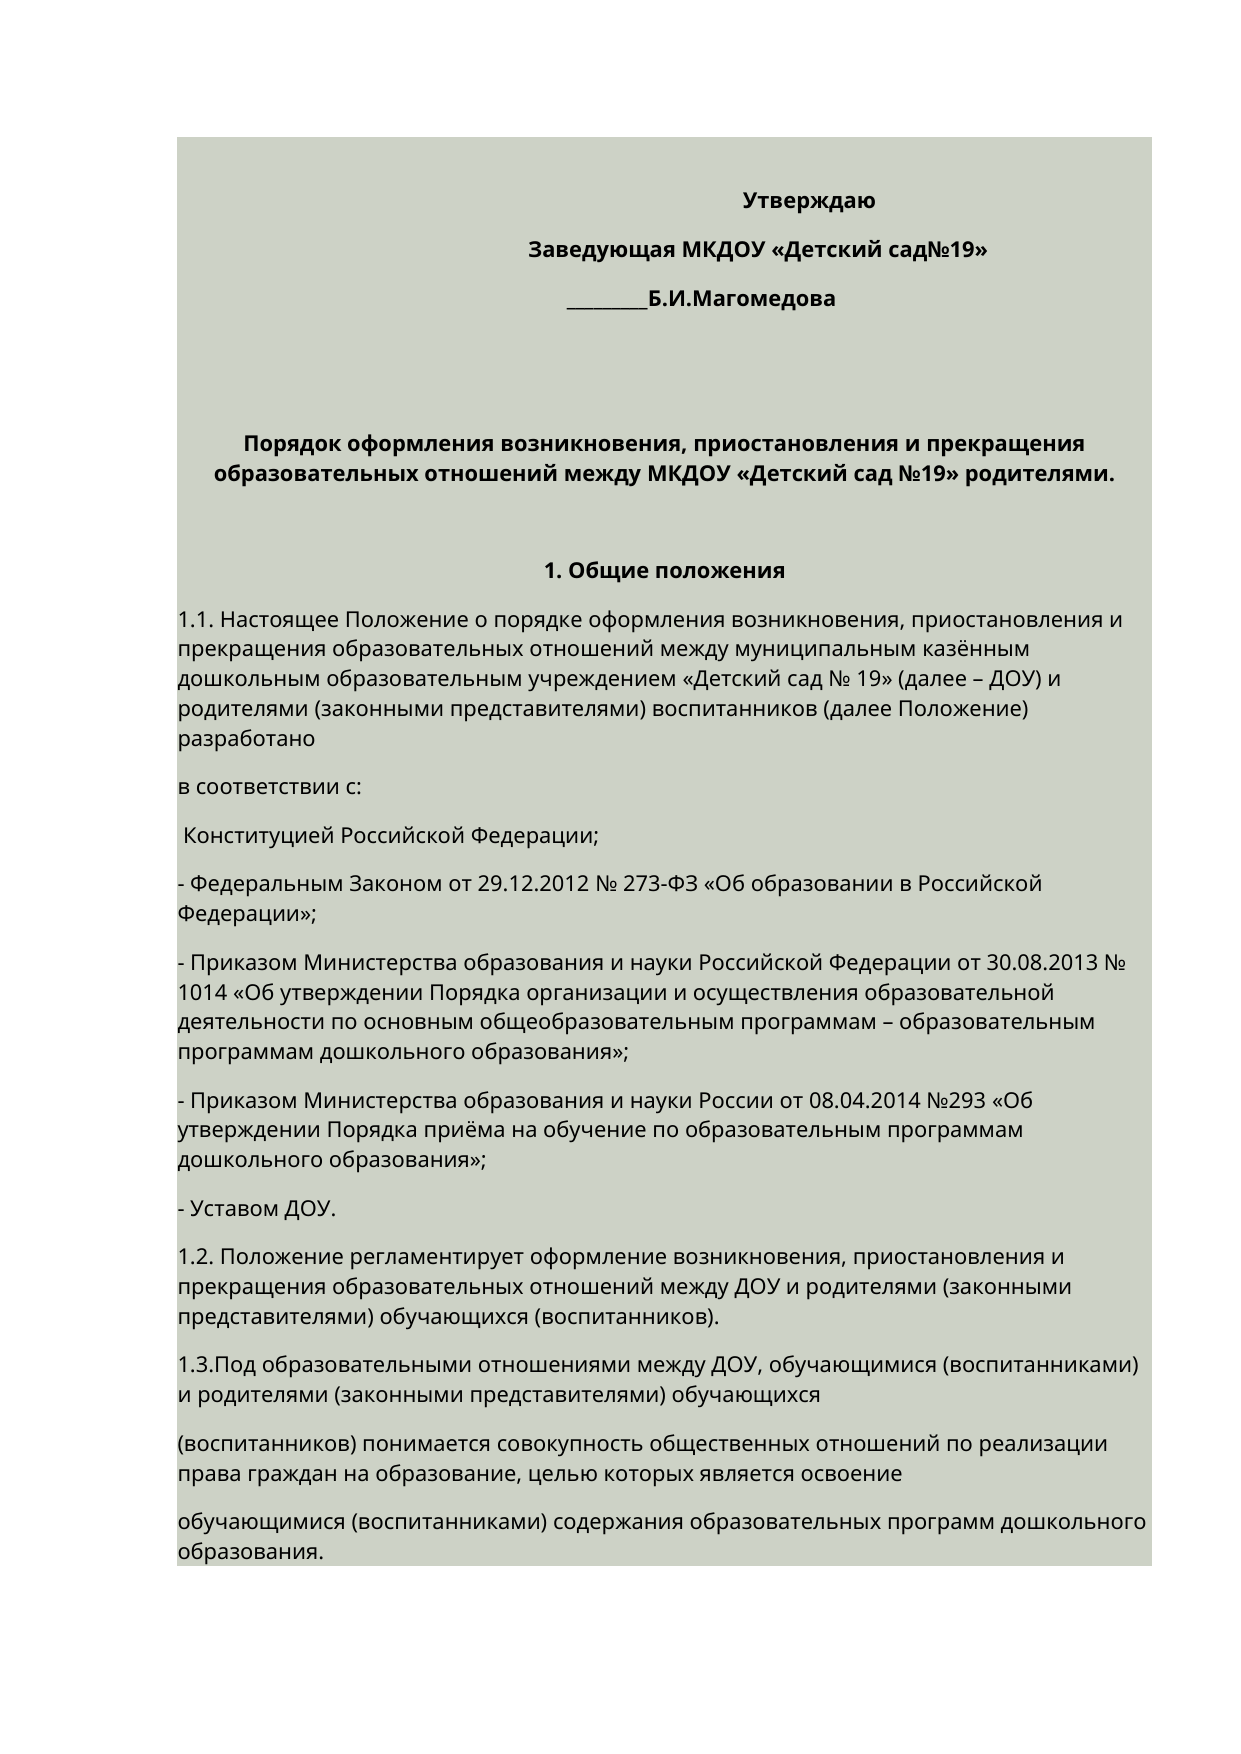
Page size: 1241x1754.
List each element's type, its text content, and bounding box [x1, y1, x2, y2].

text - Федеральным Законом от 29.12.2012 № 273-ФЗ «Об образовании в Российской Федерации»; [177, 868, 1152, 928]
text обучающимися (воспитанниками) содержания образовательных программ дошкольного образования. [177, 1506, 1152, 1566]
text - Приказом Министерства образования и науки Российской Федерации от 30.08.2013 № 1014 «Об утверждении Порядка организации и осуществления образовательной деятельности по основным общеобразовательным программам – образовательным программам дошкольного образования»; [177, 947, 1152, 1066]
text 1. Общие положения [177, 555, 1152, 585]
text в соответствии с: [177, 771, 1152, 801]
text Утверждаю [177, 185, 1152, 215]
text (воспитанников) понимается совокупность общественных отношений по реализации права граждан на образование, целью которых является освоение [177, 1428, 1152, 1487]
text Порядок оформления возникновения, приостановления и прекращения образовательных отношений между МКДОУ «Детский сад №19» родителями. [177, 428, 1152, 488]
text 1.2. Положение регламентирует оформление возникновения, приостановления и прекращения образовательных отношений между ДОУ и родителями (законными представителями) обучающихся (воспитанников). [177, 1241, 1152, 1331]
text Конституцией Российской Федерации; [177, 820, 1152, 849]
text - Уставом ДОУ. [177, 1193, 1152, 1222]
text _________Б.И.Магомедова [177, 282, 1152, 312]
text Заведующая МКДОУ «Детский сад№19» [177, 234, 1152, 264]
text 1.1. Настоящее Положение о порядке оформления возникновения, приостановления и прекращения образовательных отношений между муниципальным казённым дошкольным образовательным учреждением «Детский сад № 19» (далее – ДОУ) и родителями (законными представителями) воспитанников (далее Положение) разработано [177, 603, 1152, 752]
text 1.3.Под образовательными отношениями между ДОУ, обучающимися (воспитанниками) и родителями (законными представителями) обучающихся [177, 1349, 1152, 1409]
text - Приказом Министерства образования и науки России от 08.04.2014 №293 «Об утверждении Порядка приёма на обучение по образовательным программам дошкольного образования»; [177, 1084, 1152, 1174]
